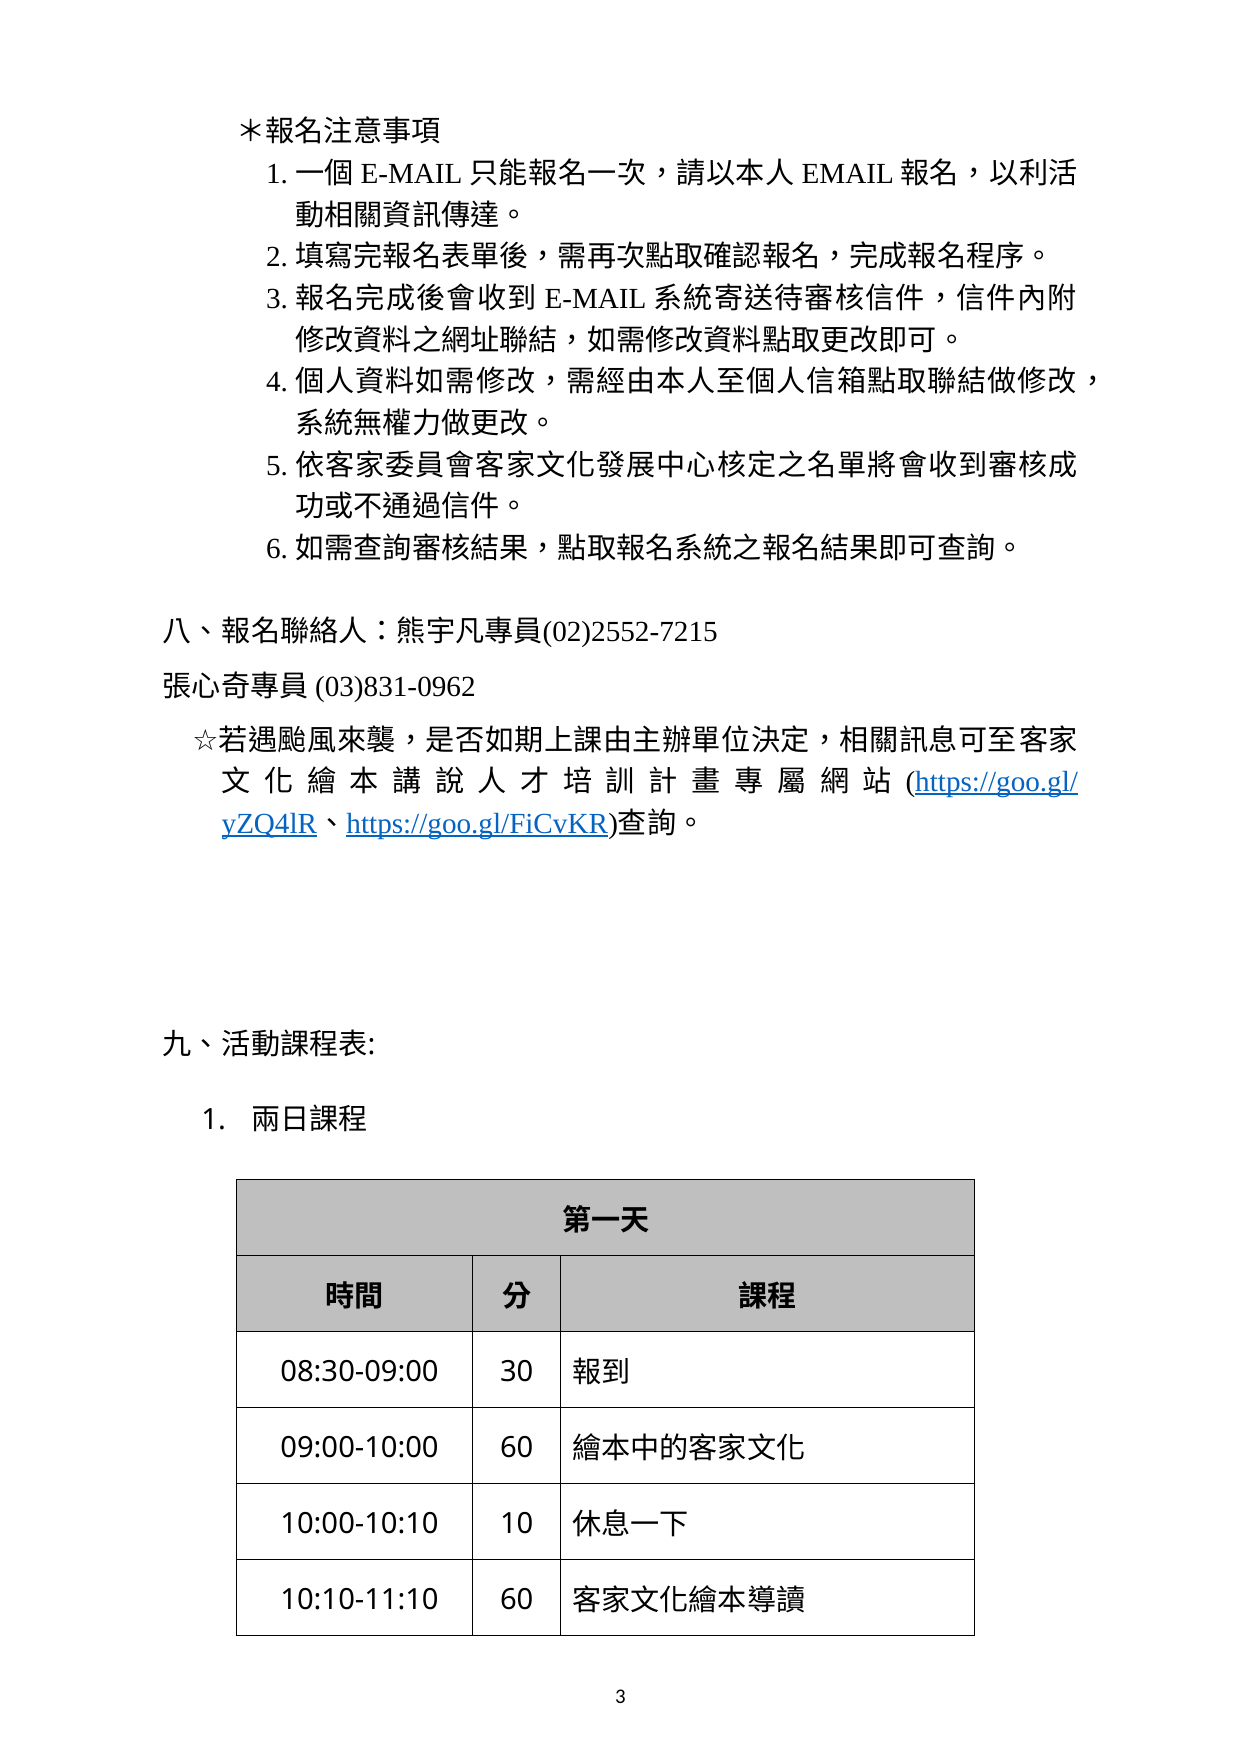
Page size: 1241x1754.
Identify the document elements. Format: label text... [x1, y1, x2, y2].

text 2. 填寫完報名表單後，需再次點取確認報名，完成報名程序。 [266, 233, 1078, 275]
table_cell 09:00-10:00 [237, 1408, 472, 1483]
table_cell 休息一下 [561, 1484, 974, 1559]
table_cell 報到 [561, 1332, 974, 1407]
table_cell 分 [473, 1256, 560, 1331]
table_cell 10:00-10:10 [237, 1484, 472, 1559]
text 3. 報名完成後會收到E-MAIL系統寄送待審核信件，信件內附修改資料之網址聯結，如需修改資料點取更改即可。 [266, 275, 1078, 358]
table_cell 60 [473, 1560, 560, 1635]
table_header 第一天 [237, 1180, 974, 1255]
table_cell 課程 [561, 1256, 974, 1331]
text ☆若遇颱風來襲，是否如期上課由主辦單位決定，相關訊息可至客家文化繪本講說人才培訓計畫專屬網站(https://goo.gl/yZQ4lR、https://goo.gl/FiCvKR)查詢。 [192, 717, 1078, 842]
list 活動課程表: [162, 1004, 1078, 1079]
list 報名聯絡人：熊宇凡專員(02)2552-7215 [162, 592, 1078, 667]
table_cell 時間 [237, 1256, 472, 1331]
table_cell 繪本中的客家文化 [561, 1408, 974, 1483]
table_cell 30 [473, 1332, 560, 1407]
text 4. 個人資料如需修改，需經由本人至個人信箱點取聯結做修改，系統無權力做更改。 [266, 358, 1078, 442]
text 1. 一個E-MAIL只能報名一次，請以本人EMAIL報名，以利活動相關資訊傳達。 [266, 150, 1078, 233]
text 張心奇專員 (03)831-0962 [162, 667, 1078, 704]
table_cell 60 [473, 1408, 560, 1483]
table_cell 10:10-11:10 [237, 1560, 472, 1635]
text 6. 如需查詢審核結果，點取報名系統之報名結果即可查詢。 [266, 525, 1078, 567]
table_cell 08:30-09:00 [237, 1332, 472, 1407]
table_cell 客家文化繪本導讀 [561, 1560, 974, 1635]
table_cell 10 [473, 1484, 560, 1559]
list 兩日課程 [201, 1079, 1078, 1154]
text 5. 依客家委員會客家文化發展中心核定之名單將會收到審核成功或不通過信件。 [266, 442, 1078, 525]
text ＊報名注意事項 [236, 108, 1078, 150]
